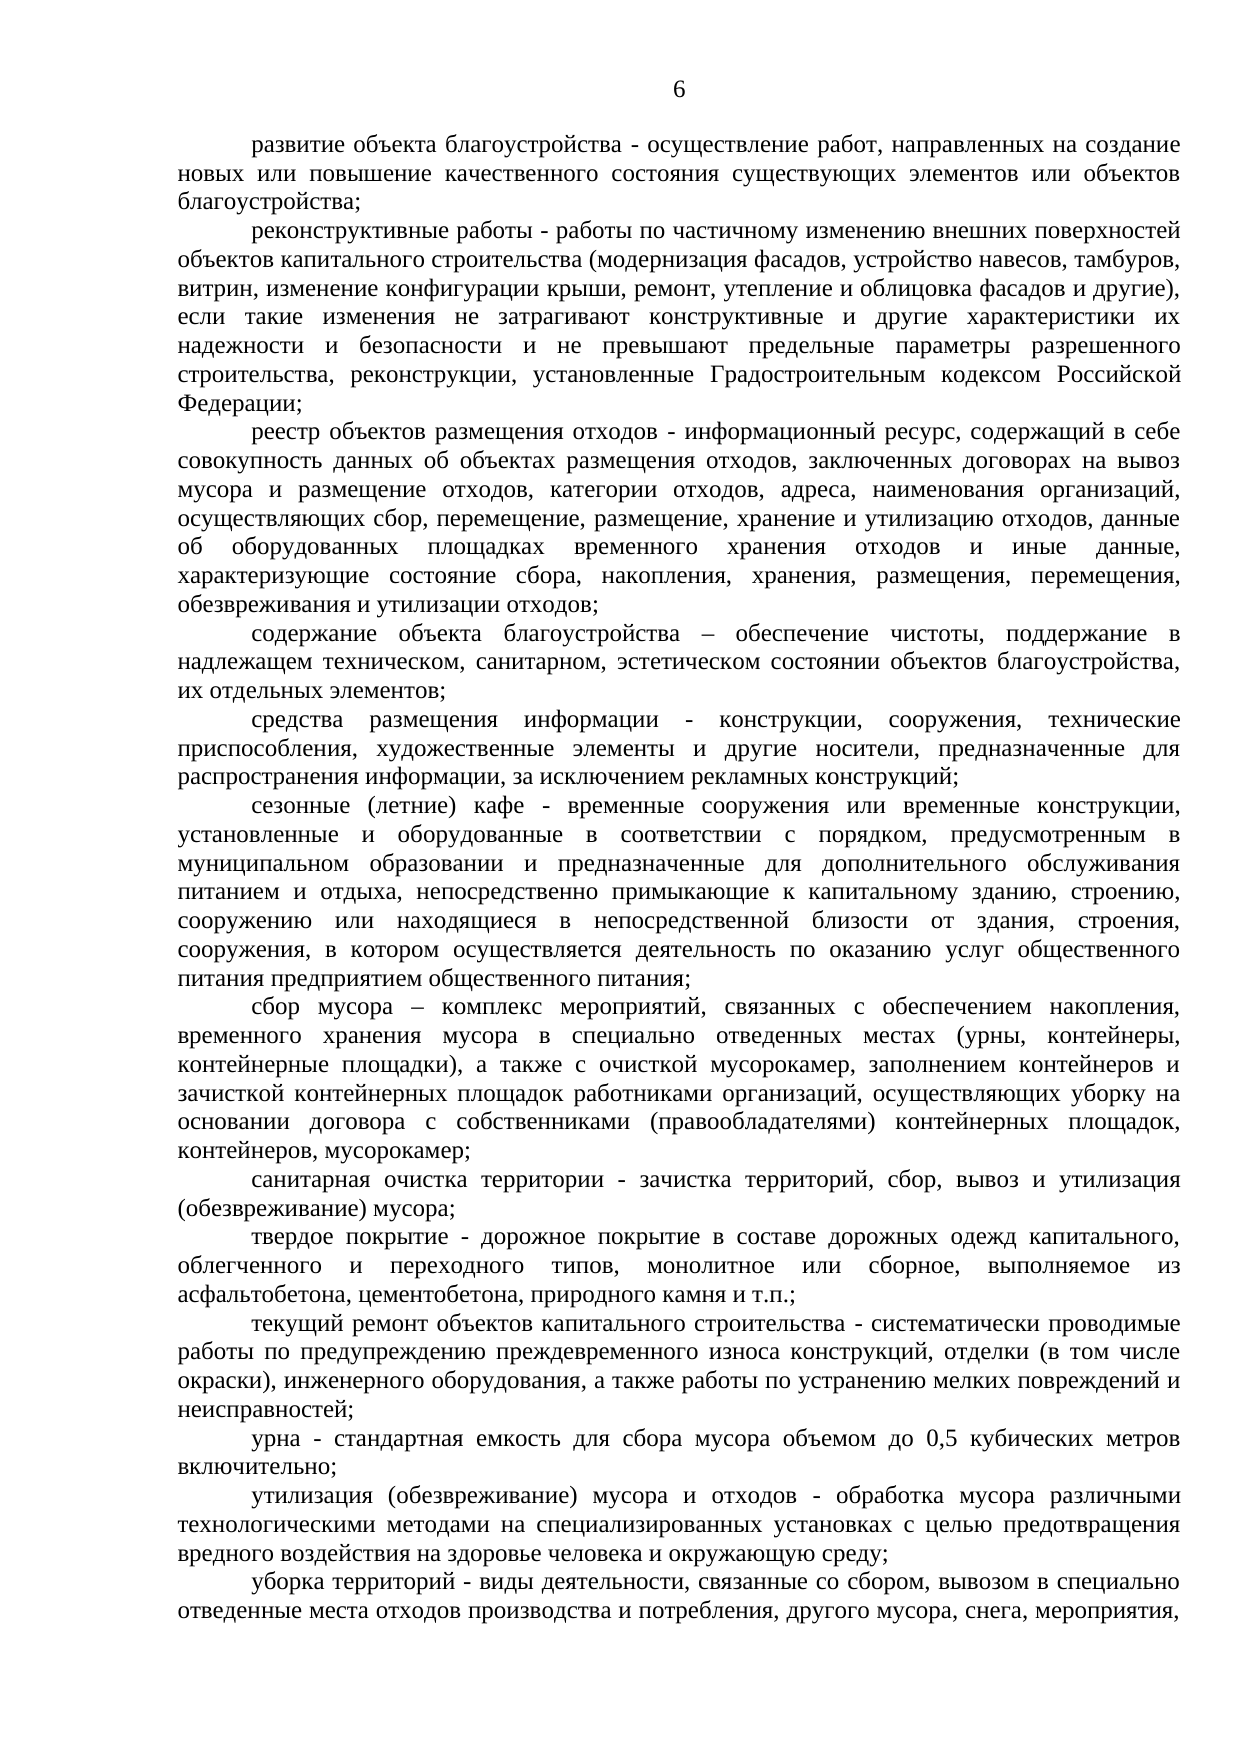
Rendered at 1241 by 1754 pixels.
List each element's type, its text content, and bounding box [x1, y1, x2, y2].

text сбор мусора – комплекс мероприятий, связанных с обеспечением накопления, временного хранения мусора в специально отведенных местах (урны, контейнеры, контейнерные площадки), а также с очисткой мусорокамер, заполнением контейнеров и зачисткой контейнерных площадок работниками организаций, осуществляющих уборку на основании договора с собственниками (правообладателями) контейнерных площадок, контейнеров, мусорокамер; [177, 991, 1181, 1164]
text развитие объекта благоустройства - осуществление работ, направленных на создание новых или повышение качественного состояния существующих элементов или объектов благоустройства; [177, 129, 1181, 215]
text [177, 1566, 1181, 1624]
text средства размещения информации - конструкции, сооружения, технические приспособления, художественные элементы и другие носители, предназначенные для распространения информации, за исключением рекламных конструкций; [177, 704, 1181, 790]
text содержание объекта благоустройства – обеспечение чистоты, поддержание в надлежащем техническом, санитарном, эстетическом состоянии объектов благоустройства, их отдельных элементов; [177, 618, 1181, 704]
text реконструктивные работы - работы по частичному изменению внешних поверхностей объектов капитального строительства (модернизация фасадов, устройство навесов, тамбуров, витрин, изменение конфигурации крыши, ремонт, утепление и облицовка фасадов и другие), если такие изменения не затрагивают конструктивные и другие характеристики их надежности и безопасности и не превышают предельные параметры разрешенного строительства, реконструкции, установленные Градостроительным кодексом Российской Федерации; [177, 215, 1181, 416]
text текущий ремонт объектов капитального строительства - систематически проводимые работы по предупреждению преждевременного износа конструкций, отделки (в том числе окраски), инженерного оборудования, а также работы по устранению мелких повреждений и неисправностей; [177, 1308, 1181, 1423]
text сезонные (летние) кафе - временные сооружения или временные конструкции, установленные и оборудованные в соответствии с порядком, предусмотренным в муниципальном образовании и предназначенные для дополнительного обслуживания питанием и отдыха, непосредственно примыкающие к капитальному зданию, строению, сооружению или находящиеся в непосредственной близости от здания, строения, сооружения, в котором осуществляется деятельность по оказанию услуг общественного питания предприятием общественного питания; [177, 790, 1181, 991]
text твердое покрытие - дорожное покрытие в составе дорожных одежд капитального, облегченного и переходного типов, монолитное или сборное, выполняемое из асфальтобетона, цементобетона, природного камня и т.п.; [177, 1221, 1181, 1308]
text утилизация (обезвреживание) мусора и отходов - обработка мусора различными технологическими методами на специализированных установках с целью предотвращения вредного воздействия на здоровье человека и окружающую среду; [177, 1480, 1181, 1566]
text урна - стандартная емкость для сбора мусора объемом до 0,5 кубических метров включительно; [177, 1423, 1181, 1480]
text санитарная очистка территории - зачистка территорий, сбор, вывоз и утилизация (обезвреживание) мусора; [177, 1164, 1181, 1221]
text реестр объектов размещения отходов - информационный ресурс, содержащий в себе совокупность данных об объектах размещения отходов, заключенных договорах на вывоз мусора и размещение отходов, категории отходов, адреса, наименования организаций, осуществляющих сбор, перемещение, размещение, хранение и утилизацию отходов, данные об оборудованных площадках временного хранения отходов и иные данные, характеризующие состояние сбора, накопления, хранения, размещения, перемещения, обезвреживания и утилизации отходов; [177, 416, 1181, 618]
